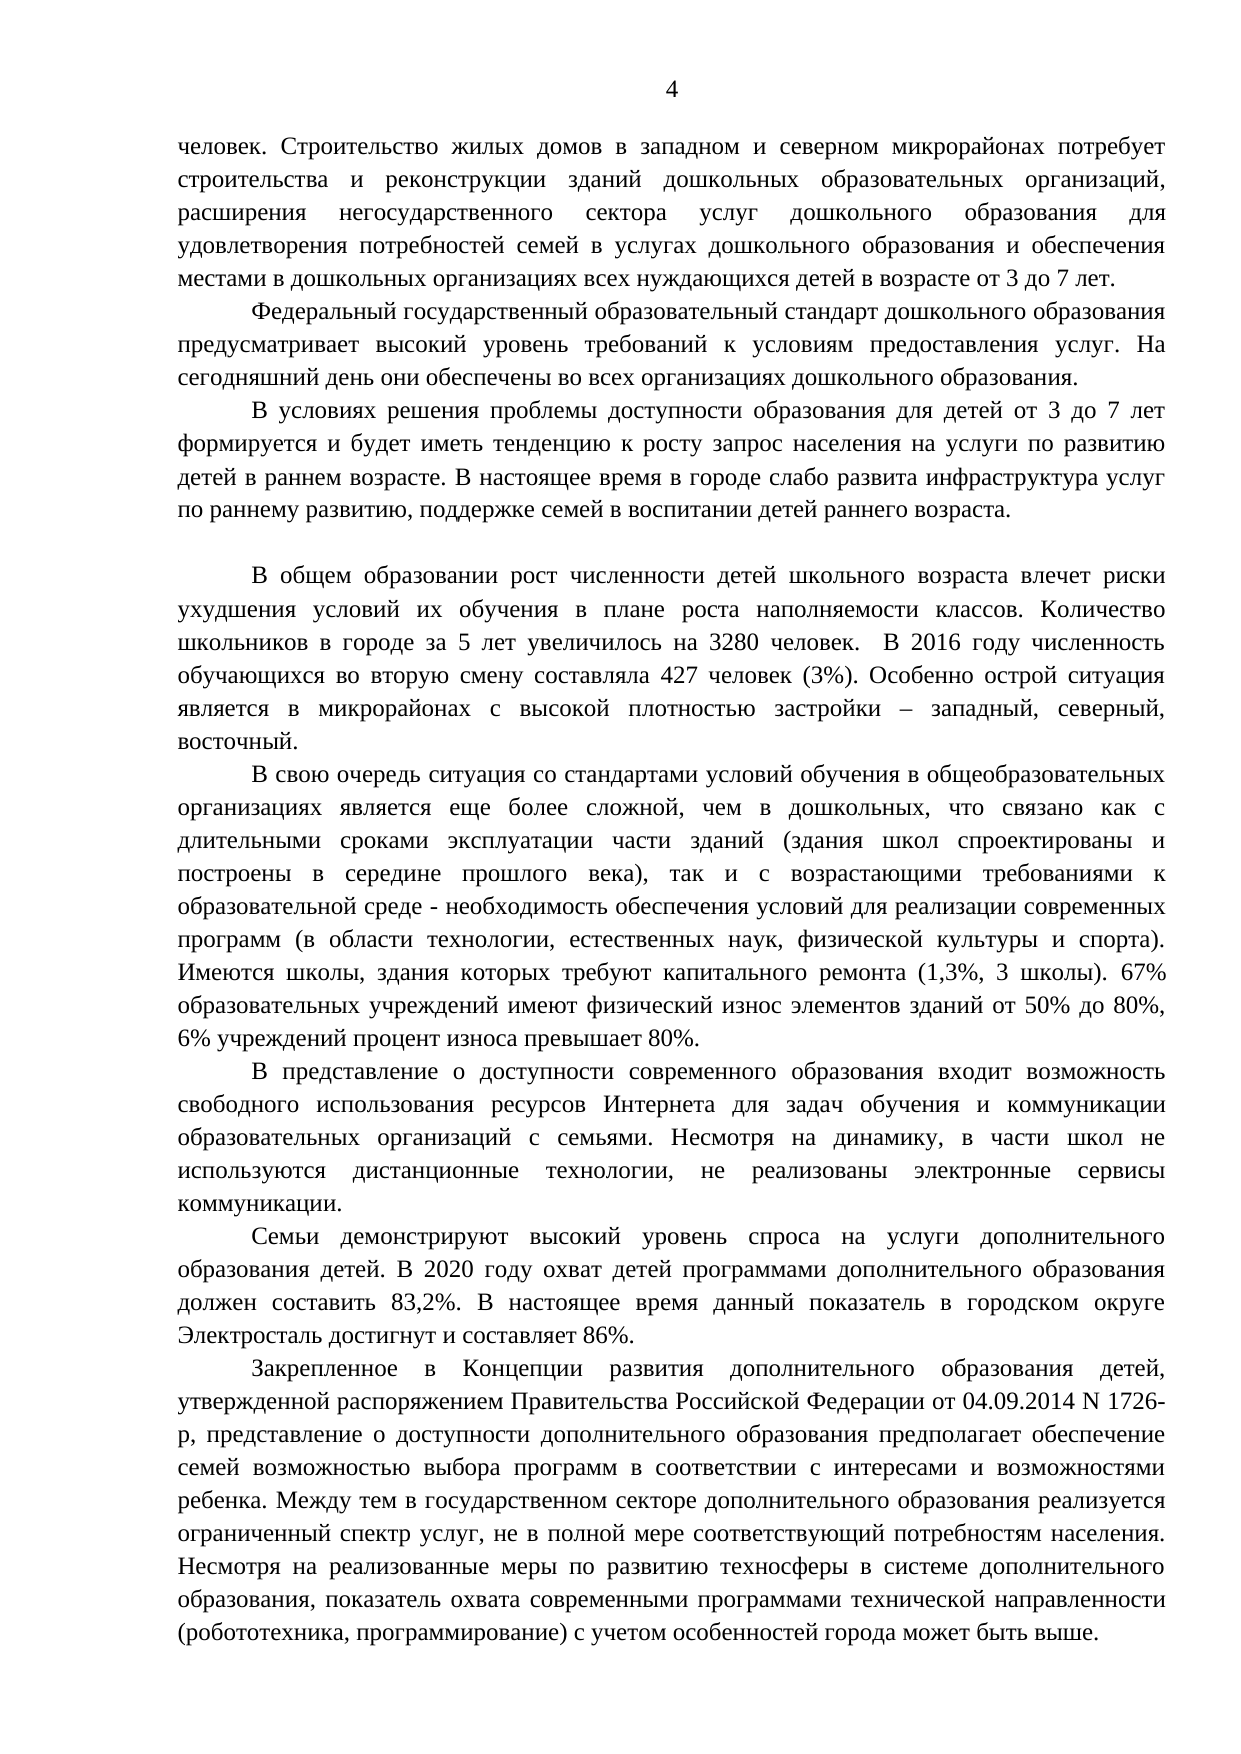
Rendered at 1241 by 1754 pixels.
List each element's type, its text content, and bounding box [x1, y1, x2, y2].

text В представление о доступности современного образования входит возможность свободного использования ресурсов Интернета для задач обучения и коммуникации образовательных организаций с семьями. Несмотря на динамику, в части школ не используются дистанционные технологии, не реализованы электронные сервисы коммуникации. [177, 1056, 1166, 1217]
text В общем образовании рост численности детей школьного возраста влечет риски ухудшения условий их обучения в плане роста наполняемости классов. Количество школьников в городе за 5 лет увеличилось на 3280 человек. В 2016 году численность обучающихся во вторую смену составляла 427 человек (3%). Особенно острой ситуация является в микрорайонах с высокой плотностью застройки – западный, северный, восточный. [177, 561, 1166, 754]
text В свою очередь ситуация со стандартами условий обучения в общеобразовательных организациях является еще более сложной, чем в дошкольных, что связано как с длительными сроками эксплуатации части зданий (здания школ спроектированы и построены в середине прошлого века), так и с возрастающими требованиями к образовательной среде - необходимость обеспечения условий для реализации современных программ (в области технологии, естественных наук, физической культуры и спорта). Имеются школы, здания которых требуют капитального ремонта (1,3%, 3 школы). 67% образовательных учреждений имеют физический износ элементов зданий от 50% до 80%, 6% учреждений процент износа превышает 80%. [177, 759, 1166, 1052]
text Семьи демонстрируют высокий уровень спроса на услуги дополнительного образования детей. В 2020 году охват детей программами дополнительного образования должен составить 83,2%. В настоящее время данный показатель в городском округе Электросталь достигнут и составляет 86%. [177, 1221, 1166, 1349]
text Закрепленное в Концепции развития дополнительного образования детей, утвержденной распоряжением Правительства Российской Федерации от 04.09.2014 N 1726-р, представление о доступности дополнительного образования предполагает обеспечение семей возможностью выбора программ в соответствии с интересами и возможностями ребенка. Между тем в государственном секторе дополнительного образования реализуется ограниченный спектр услуг, не в полной мере соответствующий потребностям населения. Несмотря на реализованные меры по развитию техносферы в системе дополнительного образования, показатель охвата современными программами технической направленности (робототехника, программирование) с учетом особенностей города может быть выше. [177, 1353, 1166, 1646]
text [177, 131, 1166, 292]
text Федеральный государственный образовательный стандарт дошкольного образования предусматривает высокий уровень требований к условиям предоставления услуг. На сегодняшний день они обеспечены во всех организациях дошкольного образования. [177, 296, 1166, 391]
text В условиях решения проблемы доступности образования для детей от 3 до 7 лет формируется и будет иметь тенденцию к росту запрос населения на услуги по развитию детей в раннем возрасте. В настоящее время в городе слабо развита инфраструктура услуг по раннему развитию, поддержке семей в воспитании детей раннего возраста. [177, 396, 1166, 523]
